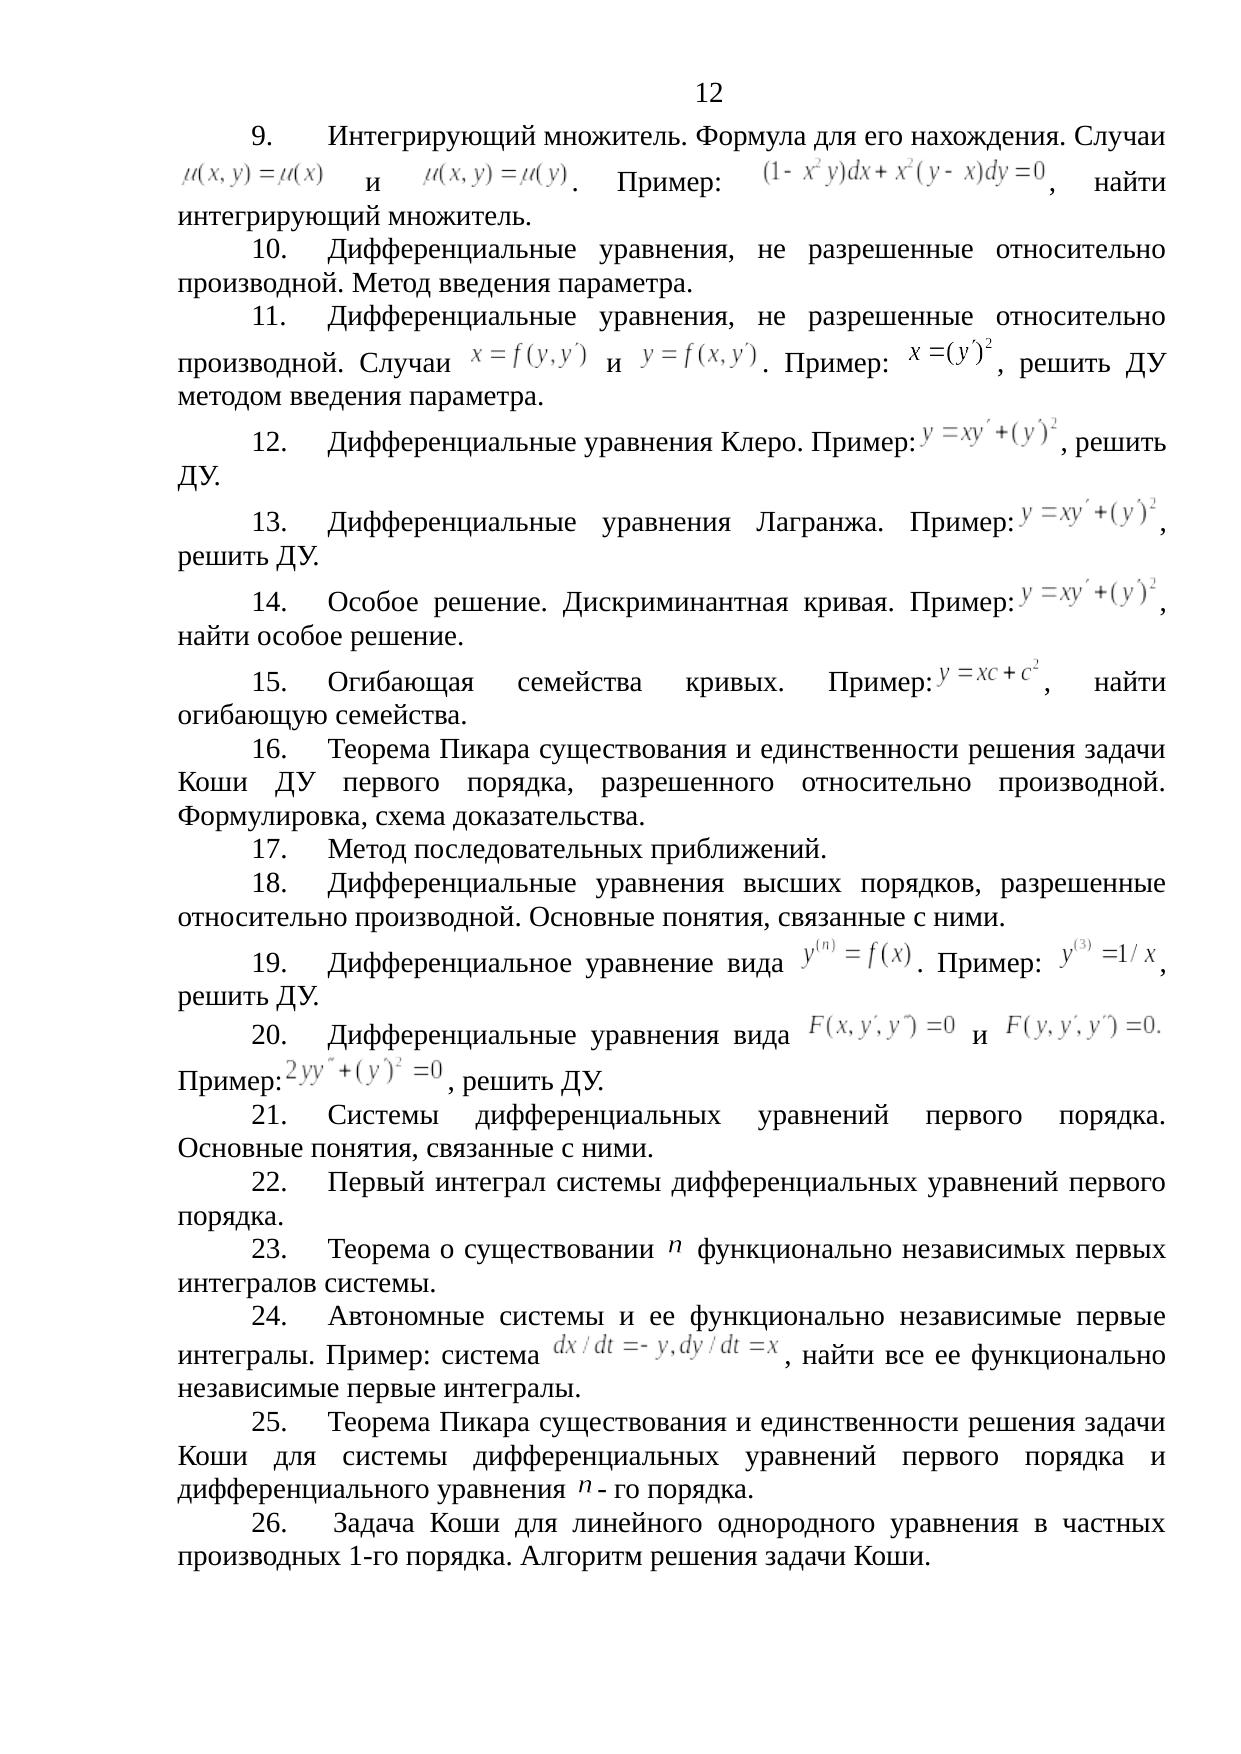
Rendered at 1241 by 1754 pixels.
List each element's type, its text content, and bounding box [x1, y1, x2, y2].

list Задача Коши для линейного однородного уравнения в частных производных 1-го порядка. Алгоритм решения задачи Коши. [177, 1505, 1167, 1572]
list Системы дифференциальных уравнений первого порядка. Основные понятия, связанные с ними. [177, 1097, 1167, 1164]
list Дифференциальные уравнения, не разрешенные относительно производной. Метод введения параметра. [177, 231, 1167, 298]
list Дифференциальные уравнения Клеро. Пример:, решить ДУ. [177, 412, 1167, 492]
list Теорема Пикара существования и единственности решения задачи Коши для системы дифференциальных уравнений первого порядка и дифференциального уравнения - го порядка. [177, 1404, 1167, 1505]
list Метод последовательных приближений. [177, 832, 1167, 865]
list Дифференциальные уравнения вида и Пример:, решить ДУ. [177, 1012, 1167, 1097]
list Дифференциальные уравнения высших порядков, разрешенные относительно производной. Основные понятия, связанные с ними. [177, 865, 1167, 932]
list Дифференциальные уравнения, не разрешенные относительно производной. Случаи и . Пример: , решить ДУ методом введения параметра. [177, 298, 1167, 412]
list Дифференциальные уравнения Лагранжа. Пример:, решить ДУ. [177, 492, 1167, 571]
list Интегрирующий множитель. Формула для его нахождения. Случаи и . Пример: , найти интегрирующий множитель. [177, 118, 1167, 231]
list Особое решение. Дискриминантная кривая. Пример:, найти особое решение. [177, 571, 1167, 651]
list Дифференциальное уравнение вида . Пример: , решить ДУ. [177, 932, 1167, 1012]
list Первый интеграл системы дифференциальных уравнений первого порядка. [177, 1164, 1167, 1231]
list Теорема Пикара существования и единственности решения задачи Коши ДУ первого порядка, разрешенного относительно производной. Формулировка, схема доказательства. [177, 731, 1167, 832]
list Автономные системы и ее функционально независимые первые интегралы. Пример: система , найти все ее функционально независимые первые интегралы. [177, 1298, 1167, 1404]
list Теорема о существовании функционально независимых первых интегралов системы. [177, 1231, 1167, 1298]
list Огибающая семейства кривых. Пример:, найти огибающую семейства. [177, 651, 1167, 731]
